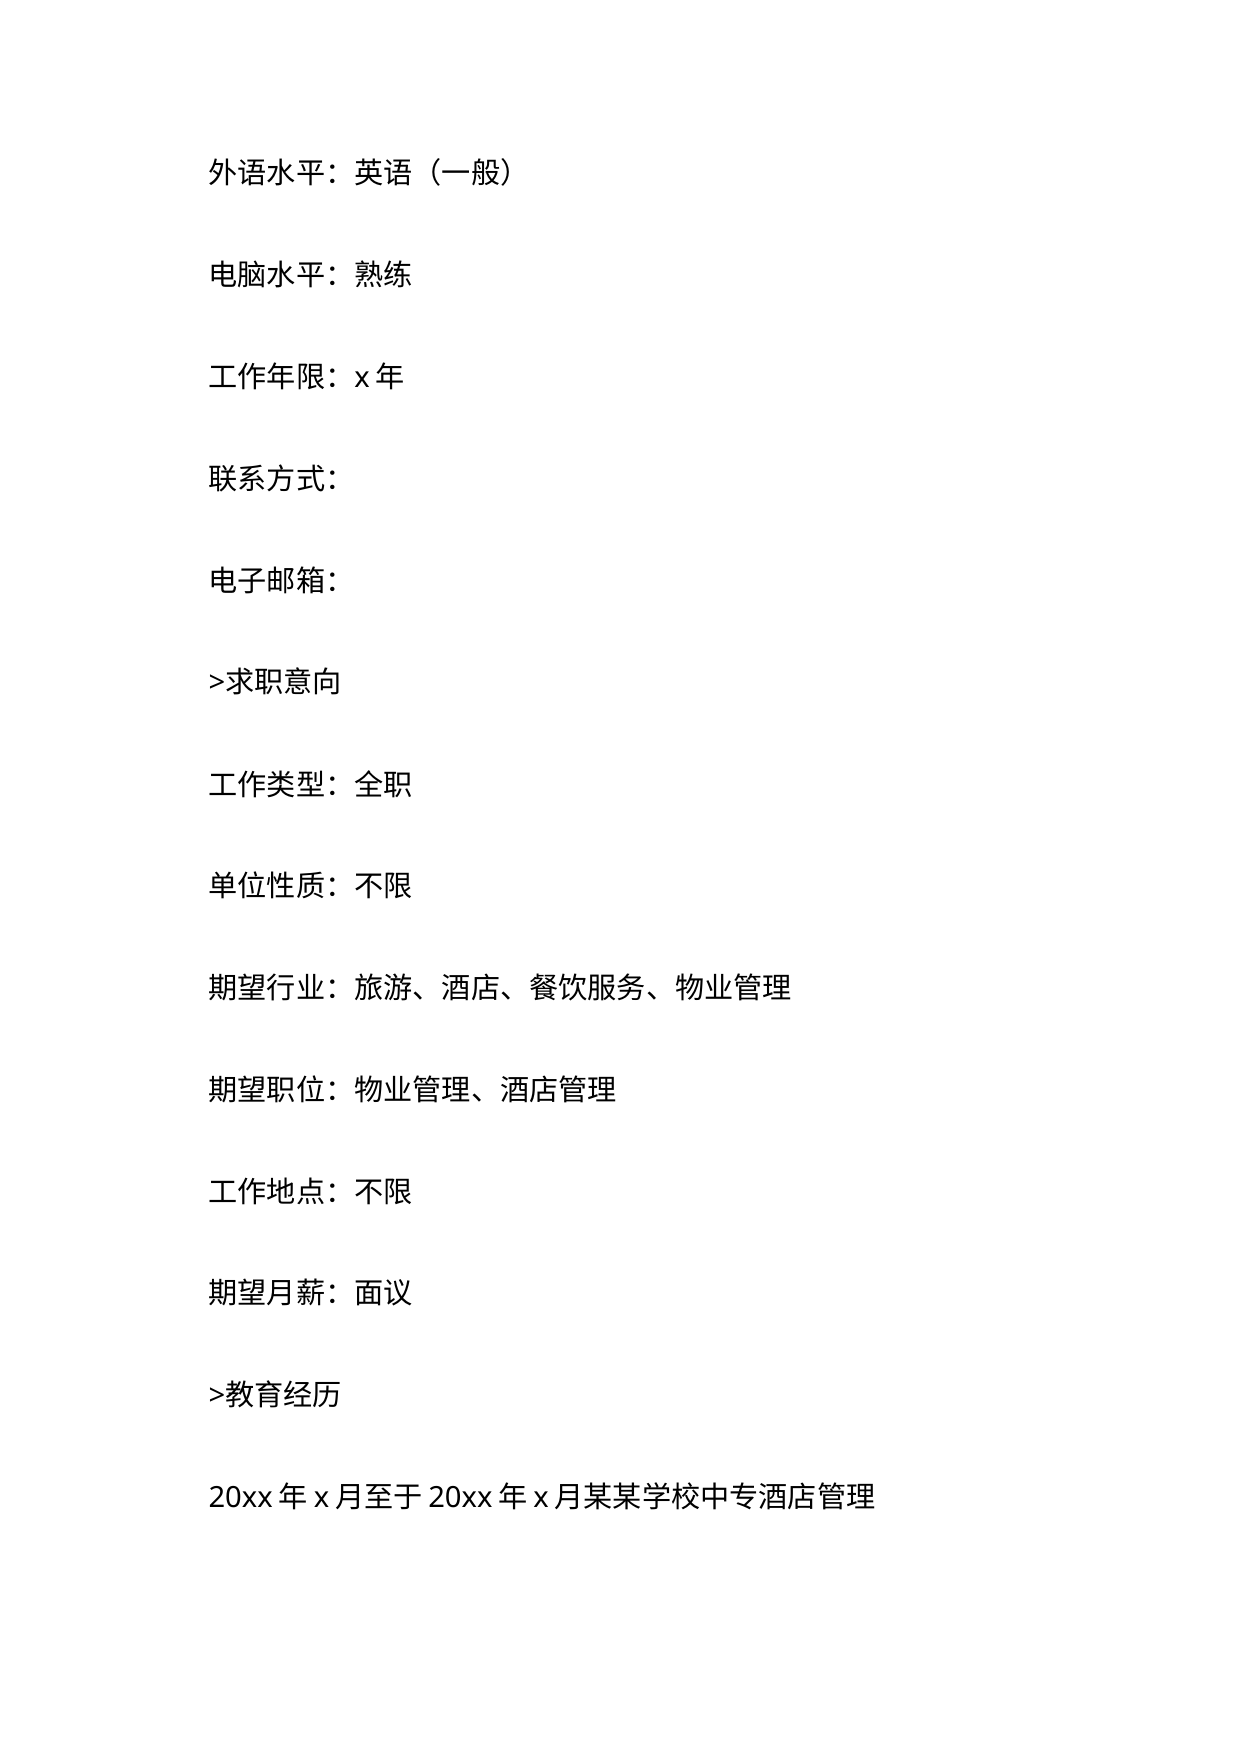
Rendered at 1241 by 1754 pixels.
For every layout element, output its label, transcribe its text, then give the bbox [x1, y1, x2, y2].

text 期望行业：旅游、酒店、餐饮服务、物业管理 [150, 964, 1090, 1007]
text 外语水平：英语（一般） [150, 150, 1090, 192]
text >求职意向 [150, 659, 1090, 701]
text 单位性质：不限 [150, 863, 1090, 905]
text 20xx年x月至于20xx年x月某某学校中专酒店管理 [150, 1474, 1090, 1516]
text 期望月薪：面议 [150, 1270, 1090, 1312]
text 工作地点：不限 [150, 1168, 1090, 1210]
text 电脑水平：熟练 [150, 252, 1090, 294]
text 工作类型：全职 [150, 761, 1090, 803]
text 期望职位：物业管理、酒店管理 [150, 1066, 1090, 1109]
text 联系方式： [150, 456, 1090, 498]
text 电子邮箱： [150, 557, 1090, 599]
text 工作年限：x年 [150, 353, 1090, 396]
text >教育经历 [150, 1372, 1090, 1414]
